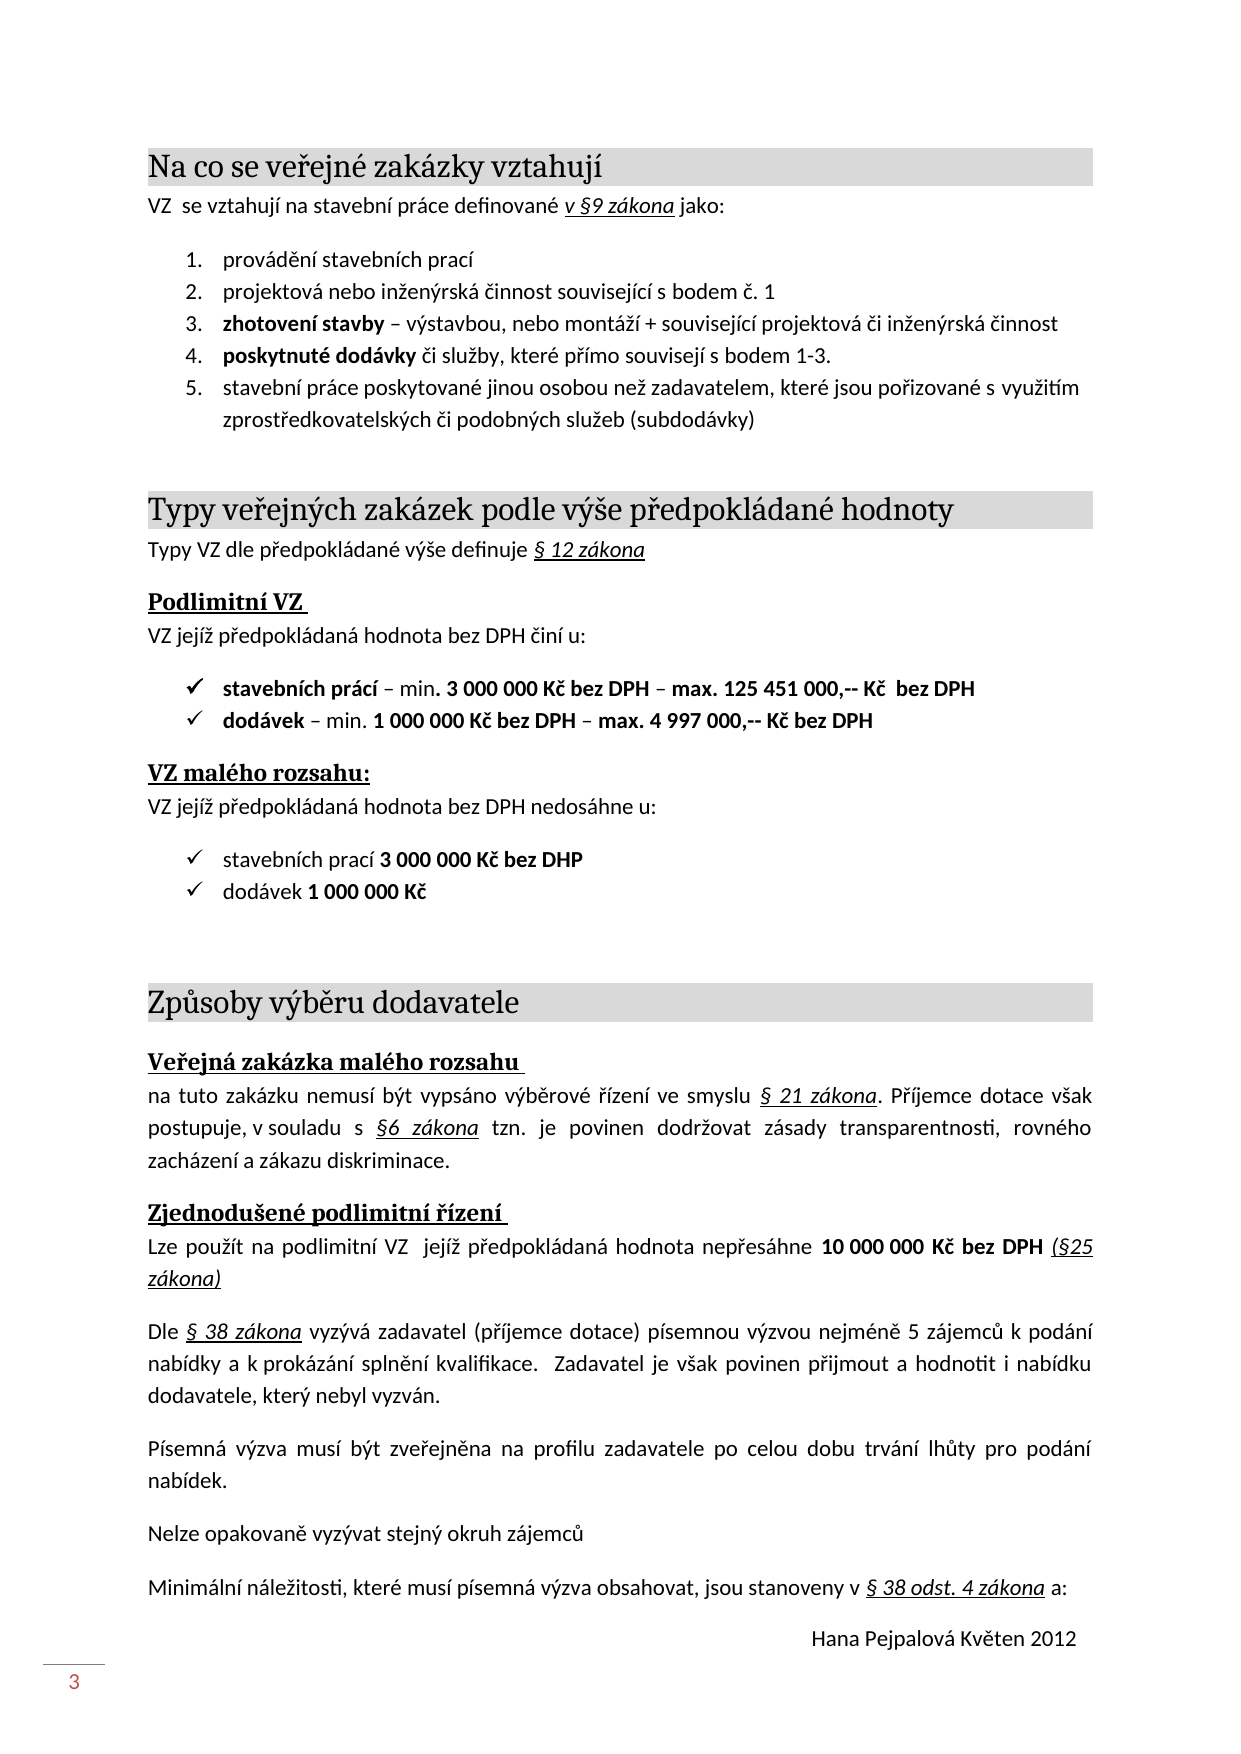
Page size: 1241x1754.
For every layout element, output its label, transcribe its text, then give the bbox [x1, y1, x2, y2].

text Lze použít na podlimitní VZ jejíž předpokládaná hodnota nepřesáhne 10 000 000 Kč bez DPH (§25 zákona) [148, 1232, 1093, 1292]
subtitle Podlimitní VZ [148, 588, 1093, 617]
list poskytnuté dodávky či služby, které přímo souvisejí s bodem 1-3. [185, 341, 1093, 369]
subtitle Způsoby výběru dodavatele [148, 983, 1093, 1022]
text Písemná výzva musí být zveřejněna na profilu zadavatele po celou dobu trvání lhůty pro podání nabídek. [148, 1434, 1093, 1494]
subtitle Veřejná zakázka malého rozsahu [148, 1048, 1093, 1077]
text VZ jejíž předpokládaná hodnota bez DPH činí u: [148, 621, 1093, 649]
text VZ jejíž předpokládaná hodnota bez DPH nedosáhne u: [148, 792, 1093, 820]
text na tuto zakázku nemusí být vypsáno výběrové řízení ve smyslu § 21 zákona. Příjemce dotace však postupuje, v souladu s §6 zákona tzn. je povinen dodržovat zásady transparentnosti, rovného zacházení a zákazu diskriminace. [148, 1081, 1093, 1174]
subtitle VZ malého rozsahu: [148, 759, 1093, 788]
list stavebních prácí – min. 3 000 000 Kč bez DPH – max. 125 451 000,-- Kč bez DPH [185, 674, 1093, 702]
text Minimální náležitosti, které musí písemná výzva obsahovat, jsou stanoveny v § 38 odst. 4 zákona a: [148, 1573, 1093, 1601]
list dodávek 1 000 000 Kč [185, 877, 1093, 905]
list stavební práce poskytované jinou osobou než zadavatelem, které jsou pořizované s využitím zprostředkovatelských či podobných služeb (subdodávky) [185, 373, 1093, 434]
subtitle Typy veřejných zakázek podle výše předpokládané hodnoty [148, 491, 1093, 529]
subtitle Zjednodušené podlimitní řízení [148, 1199, 1093, 1227]
list provádění stavebních prací [185, 245, 1093, 273]
text Nelze opakovaně vyzývat stejný okruh zájemců [148, 1519, 1093, 1548]
list projektová nebo inženýrská činnost související s bodem č. 1 [185, 277, 1093, 305]
text Dle § 38 zákona vyzývá zadavatel (příjemce dotace) písemnou výzvou nejméně 5 zájemců k podání nabídky a k prokázání splnění kvalifikace. Zadavatel je však povinen přijmout a hodnotit i nabídku dodavatele, který nebyl vyzván. [148, 1317, 1093, 1409]
list zhotovení stavby – výstavbou, nebo montáží + související projektová či inženýrská činnost [185, 309, 1093, 337]
text Typy VZ dle předpokládané výše definuje § 12 zákona [148, 535, 1093, 563]
list stavebních prací 3 000 000 Kč bez DHP [185, 845, 1093, 873]
subtitle Na co se veřejné zakázky vztahují [148, 148, 1093, 186]
text VZ se vztahují na stavební práce definované v §9 zákona jako: [148, 192, 1093, 220]
list dodávek – min. 1 000 000 Kč bez DPH – max. 4 997 000,-- Kč bez DPH [185, 706, 1093, 734]
